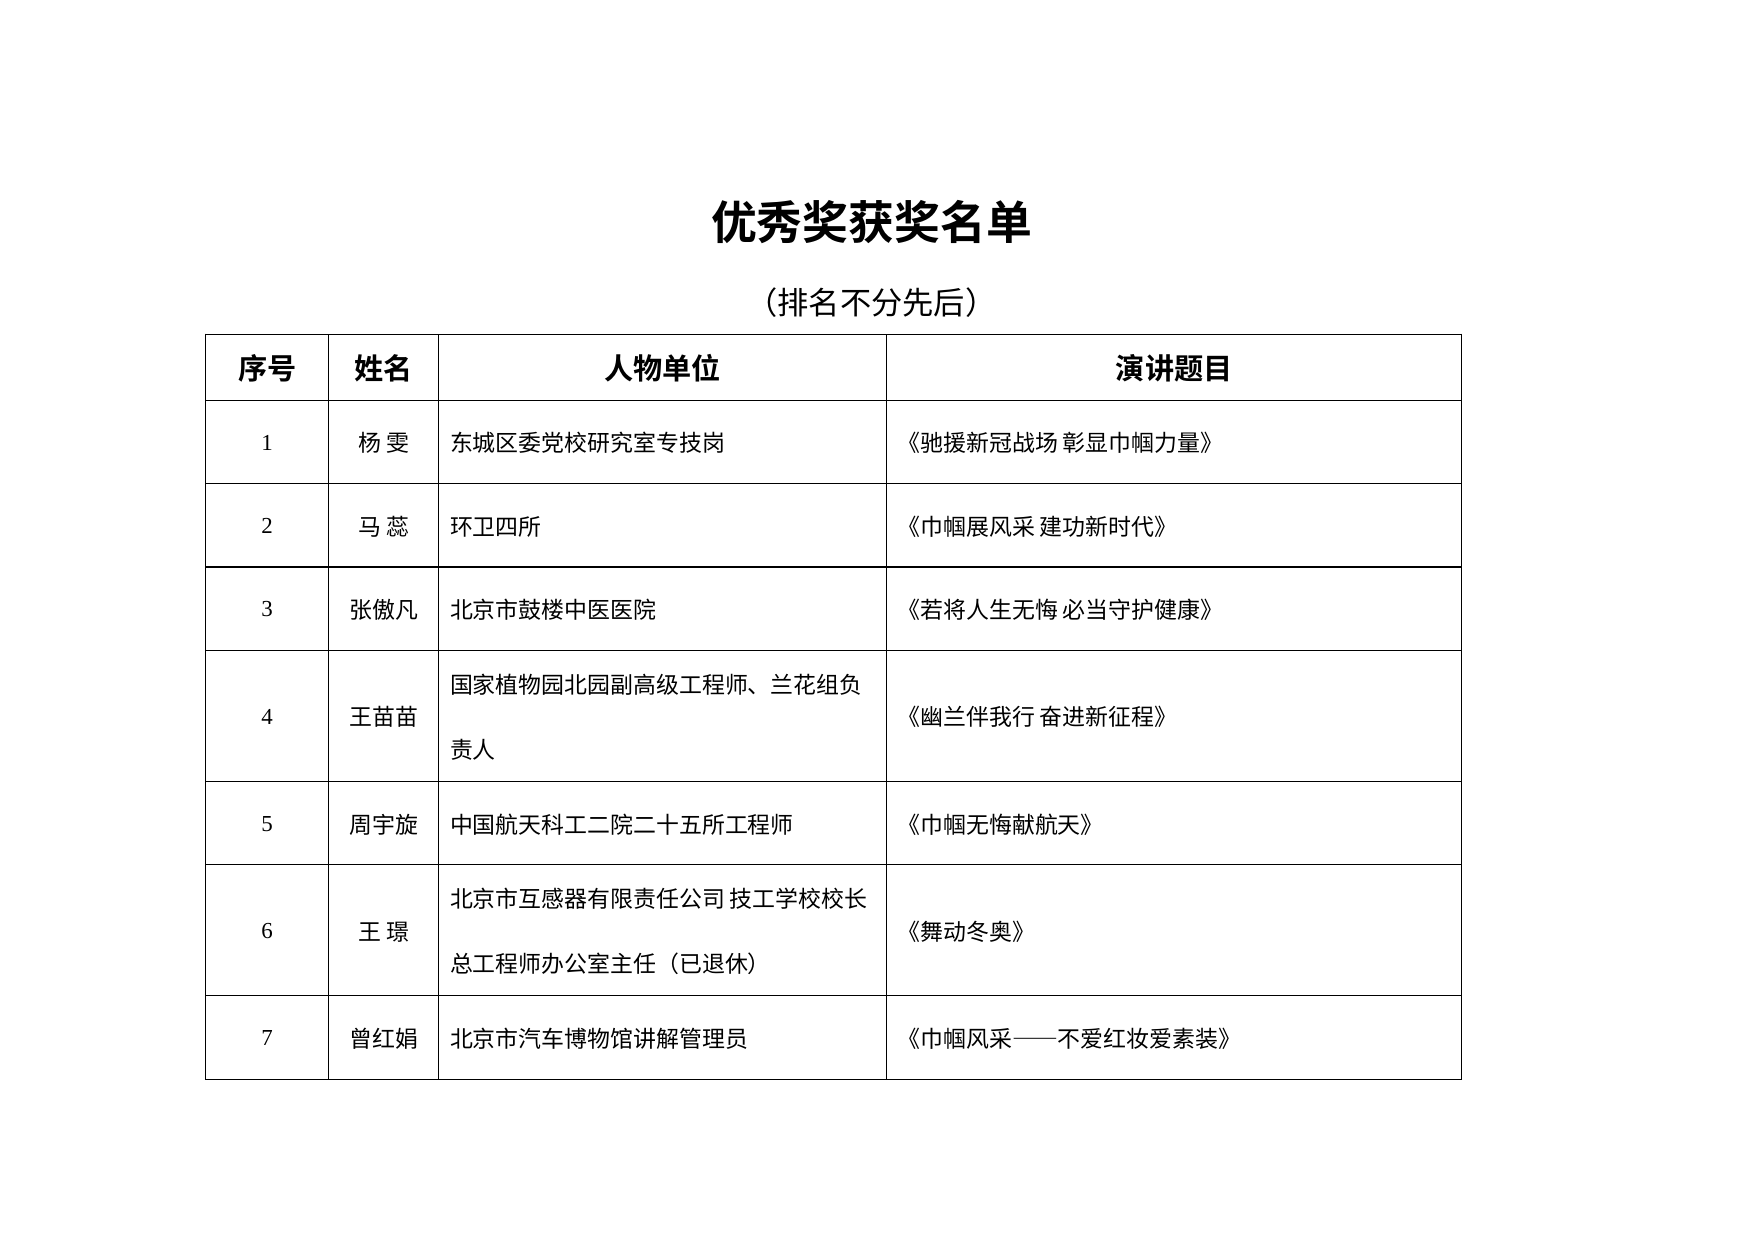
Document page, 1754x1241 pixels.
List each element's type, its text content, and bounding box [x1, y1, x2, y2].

table_cell 1 [206, 401, 328, 483]
table_cell 《巾帼无悔献航天》 [887, 782, 1461, 864]
table_cell 《驰援新冠战场 彰显巾帼力量》 [887, 401, 1461, 483]
table_cell 张傲凡 [329, 568, 438, 650]
table_cell 杨 雯 [329, 401, 438, 483]
table_cell 马 蕊 [329, 484, 438, 566]
table_cell 东城区委党校研究室专技岗 [439, 401, 886, 483]
table_cell 王 璟 [329, 865, 438, 995]
table_cell 周宇旋 [329, 782, 438, 864]
table_cell 北京市汽车博物馆讲解管理员 [439, 996, 886, 1079]
table_cell 北京市互感器有限责任公司 技工学校校长 总工程师办公室主任（已退休） [439, 865, 886, 995]
table_cell 北京市鼓楼中医医院 [439, 568, 886, 650]
table_cell 中国航天科工二院二十五所工程师 [439, 782, 886, 864]
table_cell 《巾帼展风采 建功新时代》 [887, 484, 1461, 566]
table_cell 3 [206, 568, 328, 650]
table_cell 《若将人生无悔 必当守护健康》 [887, 568, 1461, 650]
table_cell 《舞动冬奥》 [887, 865, 1461, 995]
table_cell 7 [206, 996, 328, 1079]
table_header 序号 [206, 335, 328, 399]
table_cell 6 [206, 865, 328, 995]
table_cell 环卫四所 [439, 484, 886, 566]
text （排名不分先后） [207, 268, 1535, 333]
table_cell 2 [206, 484, 328, 566]
table_cell 4 [206, 651, 328, 781]
text 优秀奖获奖名单 [207, 171, 1535, 268]
table_header 演讲题目 [887, 335, 1461, 399]
table_cell 《幽兰伴我行 奋进新征程》 [887, 651, 1461, 781]
table_cell 王苗苗 [329, 651, 438, 781]
table_cell 曾红娟 [329, 996, 438, 1079]
table_cell 国家植物园北园副高级工程师、兰花组负责人 [439, 651, 886, 781]
table_header 人物单位 [439, 335, 886, 399]
table_cell 《巾帼风采——不爱红妆爱素装》 [887, 996, 1461, 1079]
table_header 姓名 [329, 335, 438, 399]
table_cell 5 [206, 782, 328, 864]
